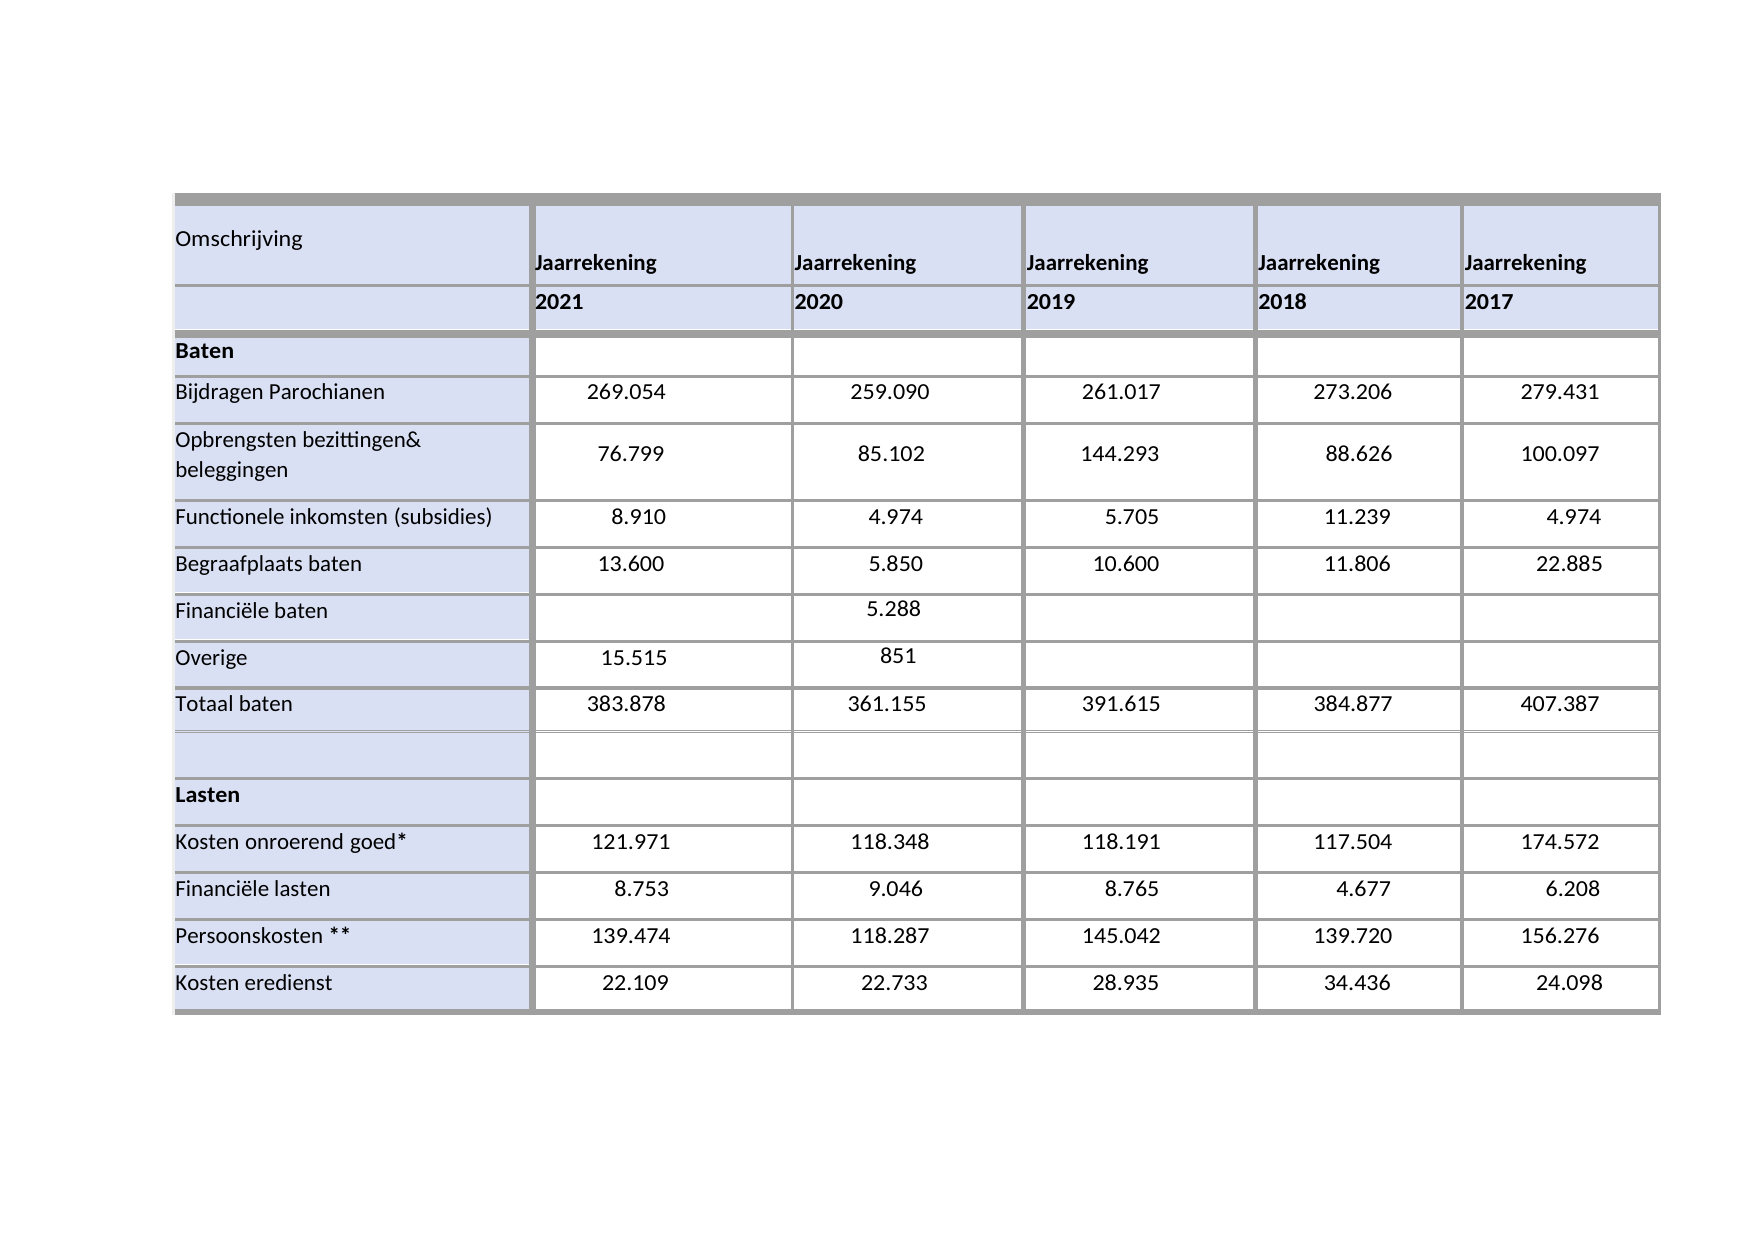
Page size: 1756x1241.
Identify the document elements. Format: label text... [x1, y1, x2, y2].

table_header Jaarrekening [1258, 206, 1460, 284]
table_cell 85.102 [794, 425, 1021, 499]
table_cell 11.239 [1258, 502, 1460, 546]
table_cell 5.288 [794, 596, 1021, 639]
table_cell 28.935 [1026, 968, 1253, 1009]
table_cell 2017 [1464, 287, 1658, 329]
table_cell 273.206 [1258, 378, 1460, 422]
table_cell 156.276 [1464, 921, 1658, 964]
table_cell 22.733 [794, 968, 1021, 1009]
table_cell Functionele inkomsten (subsidies) [175, 502, 529, 546]
table_cell [536, 733, 791, 777]
table_cell [1258, 338, 1460, 375]
table_cell [1464, 780, 1658, 824]
table_cell 22.885 [1464, 549, 1658, 592]
table_cell [1026, 643, 1253, 686]
table_cell [1464, 643, 1658, 686]
table_cell 11.806 [1258, 549, 1460, 592]
table_cell [1464, 338, 1658, 375]
table_header Jaarrekening [536, 206, 791, 284]
table_cell [175, 287, 529, 329]
table_cell [1026, 780, 1253, 824]
table_cell [794, 780, 1021, 824]
table_cell 384.877 [1258, 690, 1460, 730]
table_cell 118.287 [794, 921, 1021, 964]
table_cell 15.515 [536, 643, 791, 686]
table_cell [794, 338, 1021, 375]
table_cell [1258, 780, 1460, 824]
table_cell [1026, 338, 1253, 375]
table_cell 174.572 [1464, 827, 1658, 871]
table_cell 259.090 [794, 378, 1021, 422]
table_cell 24.098 [1464, 968, 1658, 1009]
table_cell 10.600 [1026, 549, 1253, 592]
table_cell Begraafplaats baten [175, 549, 529, 592]
table_cell Financiële baten [175, 596, 529, 639]
table_cell 269.054 [536, 378, 791, 422]
table_cell [175, 733, 529, 777]
table_header Omschrijving [175, 206, 529, 284]
table_cell Financiële lasten [175, 874, 529, 918]
table_cell Baten [175, 338, 529, 375]
table_cell 144.293 [1026, 425, 1253, 499]
table_cell 118.191 [1026, 827, 1253, 871]
table_cell 2019 [1026, 287, 1253, 329]
table_cell 121.971 [536, 827, 791, 871]
table_cell 6.208 [1464, 874, 1658, 918]
table_cell 2020 [794, 287, 1021, 329]
table_cell Bijdragen Parochianen [175, 378, 529, 422]
table_cell 4.974 [1464, 502, 1658, 546]
table_cell 8.910 [536, 502, 791, 546]
table_cell Kosten onroerend goed* [175, 827, 529, 871]
table_cell [1026, 596, 1253, 639]
table_cell 88.626 [1258, 425, 1460, 499]
table_cell 34.436 [1258, 968, 1460, 1009]
table_cell [536, 596, 791, 639]
table_header Jaarrekening [794, 206, 1021, 284]
table_cell [1258, 643, 1460, 686]
table_cell Totaal baten [175, 690, 529, 730]
table_cell [1258, 596, 1460, 639]
table_cell [1464, 596, 1658, 639]
table_cell 391.615 [1026, 690, 1253, 730]
table_cell 407.387 [1464, 690, 1658, 730]
table_cell 2021 [536, 287, 791, 329]
table_cell 4.677 [1258, 874, 1460, 918]
table_cell 2018 [1258, 287, 1460, 329]
table_cell 139.474 [536, 921, 791, 964]
table_cell 9.046 [794, 874, 1021, 918]
table_cell 5.850 [794, 549, 1021, 592]
table_cell 279.431 [1464, 378, 1658, 422]
table_cell [1258, 733, 1460, 777]
table_cell Lasten [175, 780, 529, 824]
table_cell 22.109 [536, 968, 791, 1009]
table_cell 261.017 [1026, 378, 1253, 422]
table_cell 361.155 [794, 690, 1021, 730]
table_cell [536, 338, 791, 375]
table_cell 383.878 [536, 690, 791, 730]
table_cell Overige [175, 643, 529, 686]
table_cell 8.753 [536, 874, 791, 918]
table_cell 117.504 [1258, 827, 1460, 871]
table_cell Persoonskosten ** [175, 921, 529, 964]
table_cell 5.705 [1026, 502, 1253, 546]
table_cell 851 [794, 643, 1021, 686]
table_cell 118.348 [794, 827, 1021, 871]
table_cell [1464, 733, 1658, 777]
table_cell [1026, 733, 1253, 777]
table_cell 13.600 [536, 549, 791, 592]
table_cell Kosten eredienst [175, 968, 529, 1009]
table_header Jaarrekening [1464, 206, 1658, 284]
table_cell 76.799 [536, 425, 791, 499]
table_cell 145.042 [1026, 921, 1253, 964]
table_cell [794, 733, 1021, 777]
table_cell 8.765 [1026, 874, 1253, 918]
table_cell 139.720 [1258, 921, 1460, 964]
table_cell 100.097 [1464, 425, 1658, 499]
table_cell Opbrengsten bezittingen& beleggingen [175, 425, 529, 499]
table_cell [536, 780, 791, 824]
table_header Jaarrekening [1026, 206, 1253, 284]
table_cell 4.974 [794, 502, 1021, 546]
